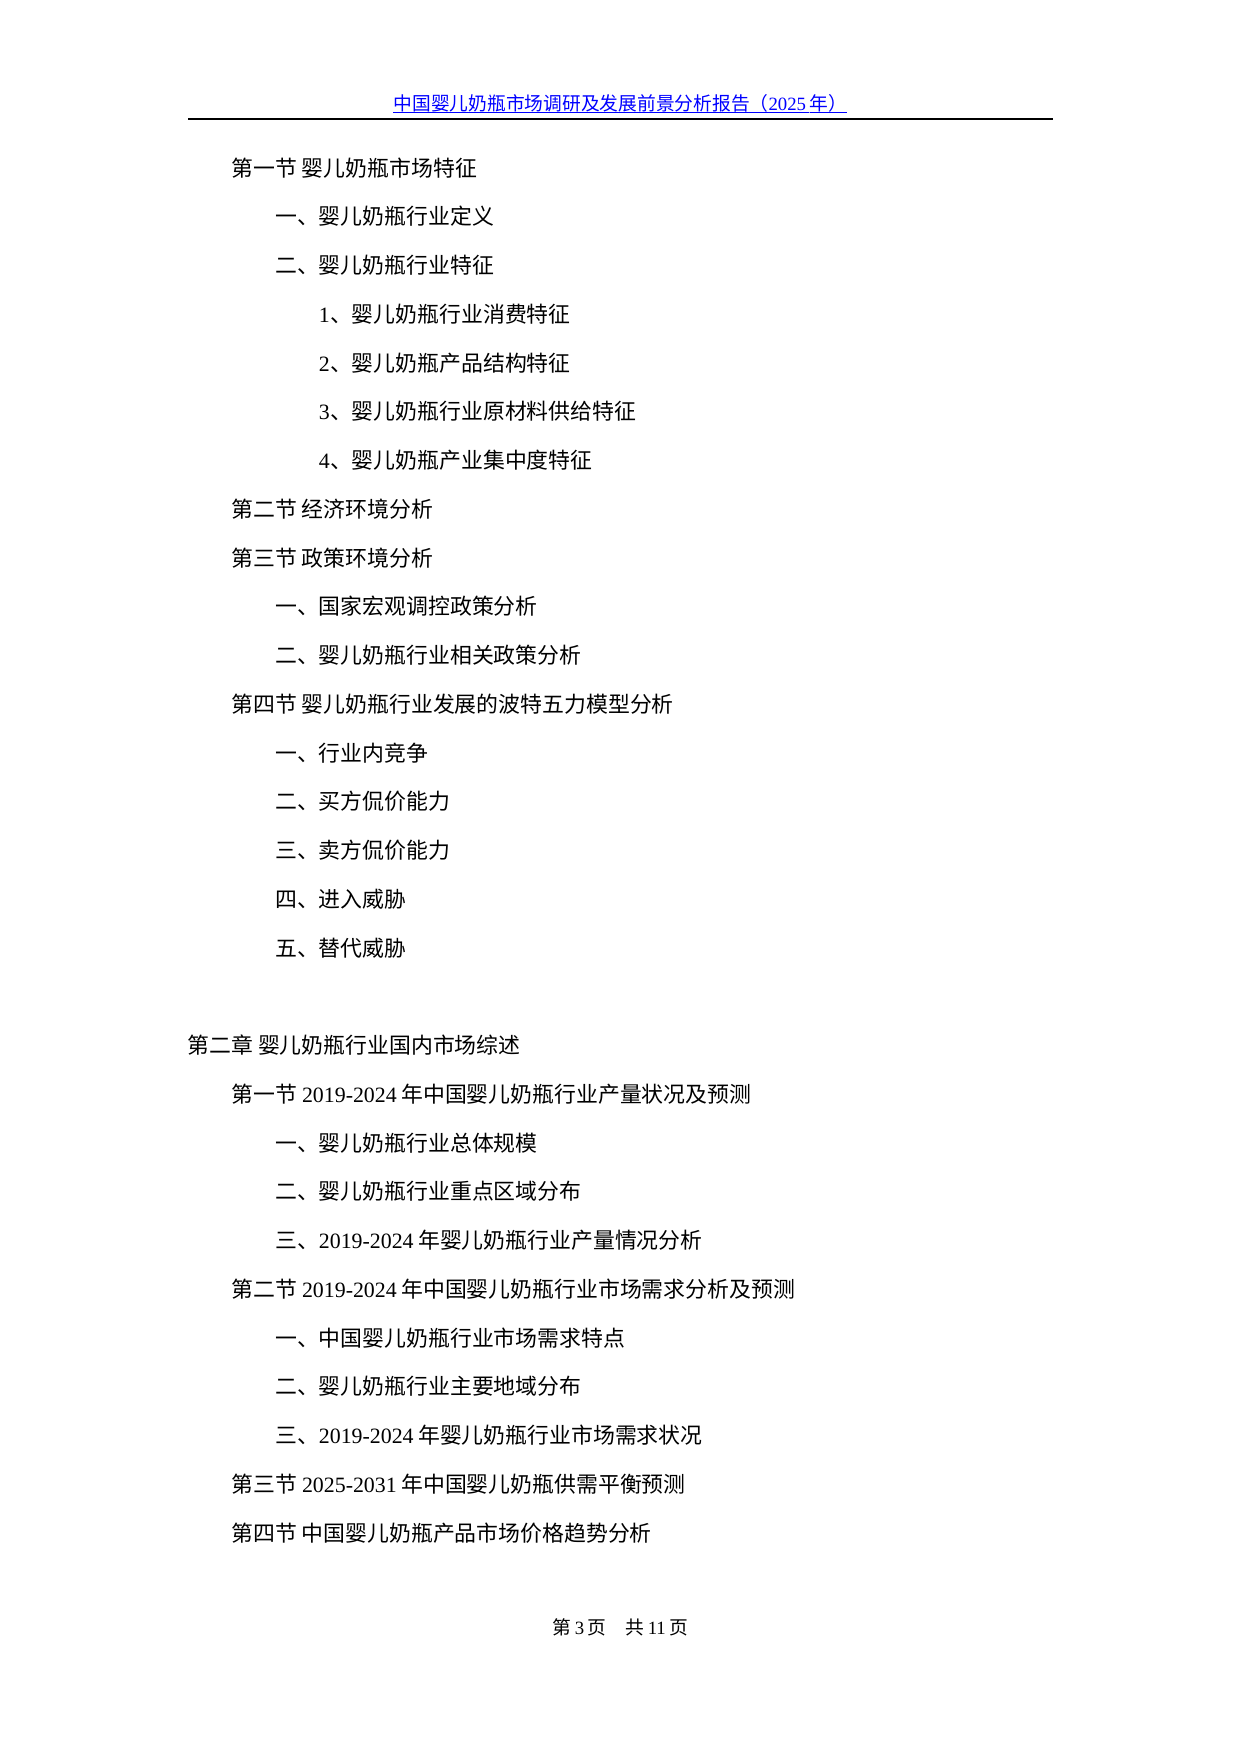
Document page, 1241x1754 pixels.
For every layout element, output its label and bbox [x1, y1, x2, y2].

text [187, 150, 1053, 1548]
